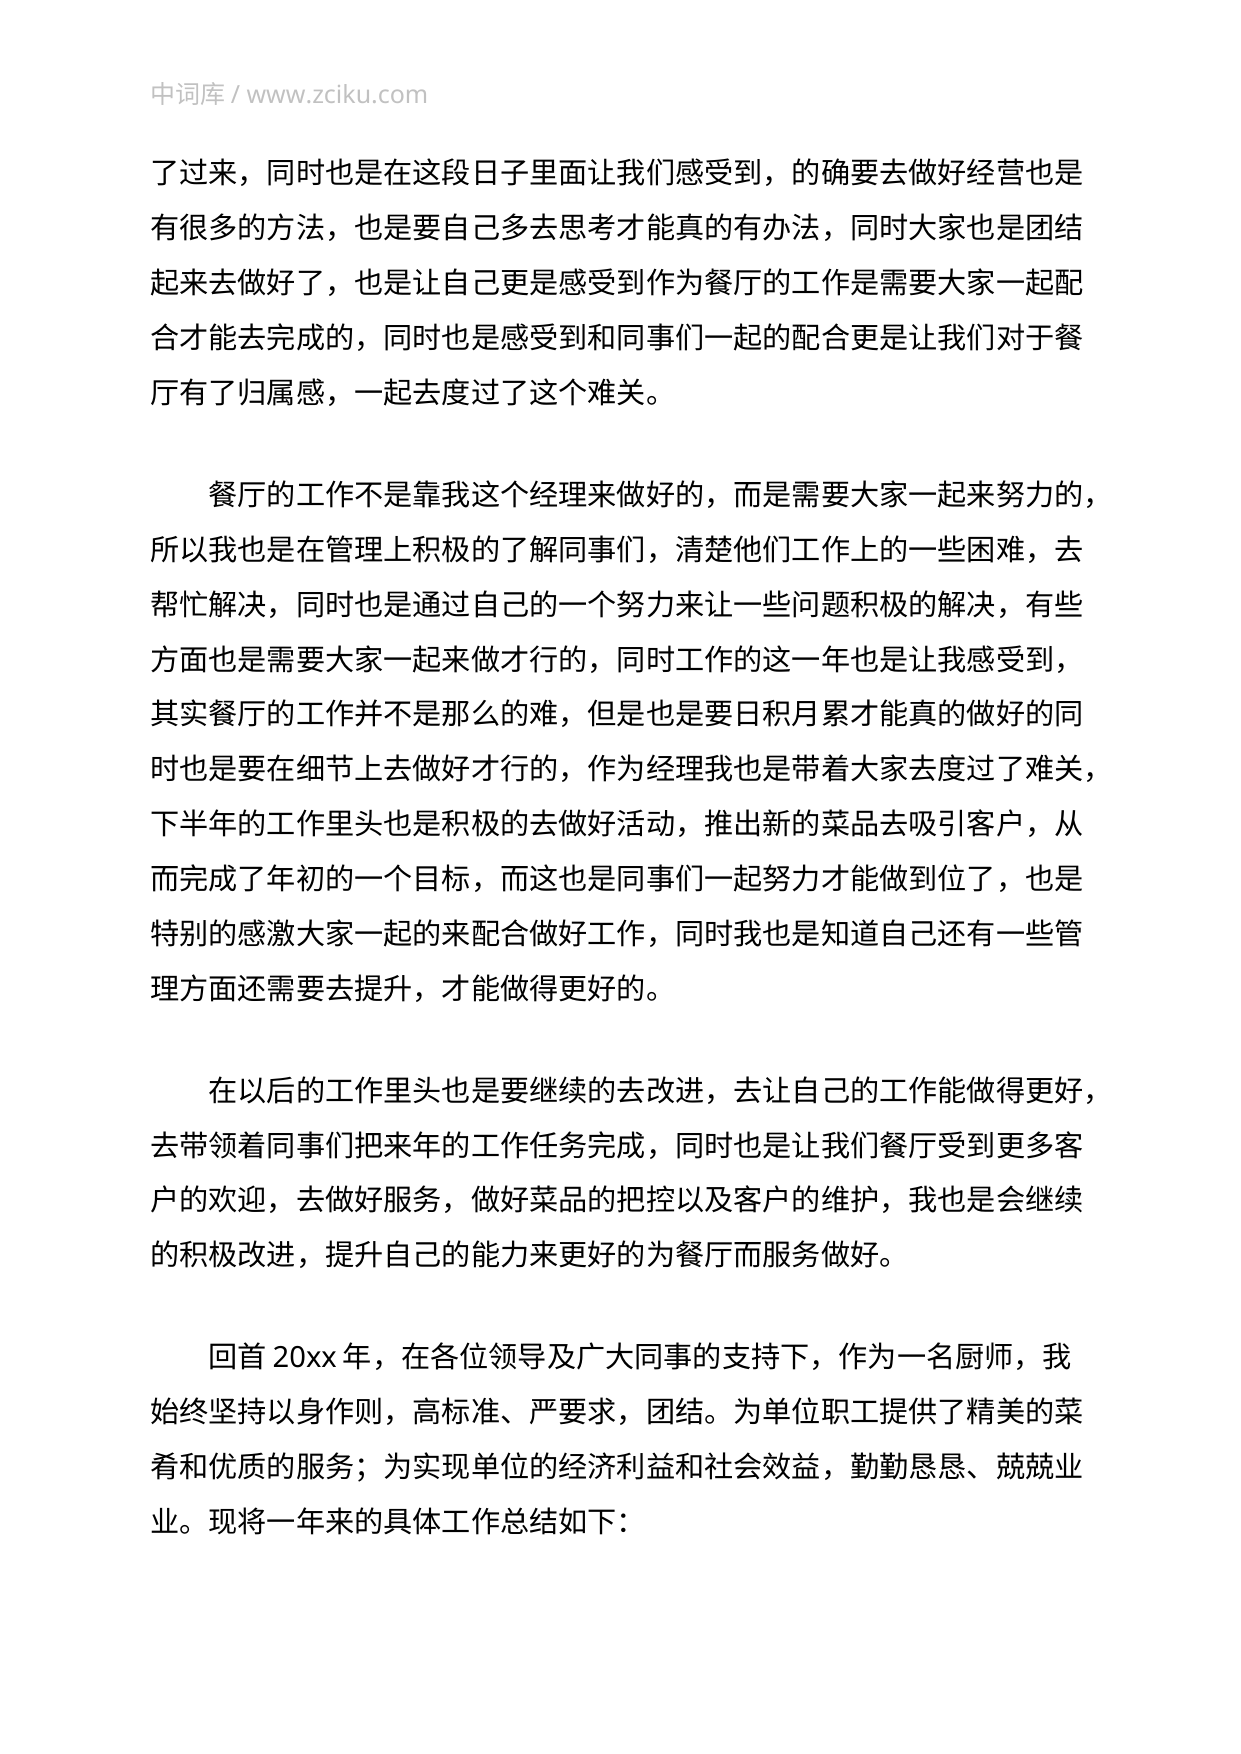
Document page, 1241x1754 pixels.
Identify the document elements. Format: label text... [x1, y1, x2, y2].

text 在以后的工作里头也是要继续的去改进，去让自己的工作能做得更好，去带领着同事们把来年的工作任务完成，同时也是让我们餐厅受到更多客户的欢迎，去做好服务，做好菜品的把控以及客户的维护，我也是会继续的积极改进，提升自己的能力来更好的为餐厅而服务做好。 [150, 1067, 1090, 1274]
text 餐厅的工作不是靠我这个经理来做好的，而是需要大家一起来努力的，所以我也是在管理上积极的了解同事们，清楚他们工作上的一些困难，去帮忙解决，同时也是通过自己的一个努力来让一些问题积极的解决，有些方面也是需要大家一起来做才行的，同时工作的这一年也是让我感受到，其实餐厅的工作并不是那么的难，但是也是要日积月累才能真的做好的同时也是要在细节上去做好才行的，作为经理我也是带着大家去度过了难关，下半年的工作里头也是积极的去做好活动，推出新的菜品去吸引客户，从而完成了年初的一个目标，而这也是同事们一起努力才能做到位了，也是特别的感激大家一起的来配合做好工作，同时我也是知道自己还有一些管理方面还需要去提升，才能做得更好的。 [150, 471, 1090, 1008]
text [150, 150, 1090, 412]
text 回首20xx年，在各位领导及广大同事的支持下，作为一名厨师，我始终坚持以身作则，高标准、严要求，团结。为单位职工提供了精美的菜肴和优质的服务；为实现单位的经济利益和社会效益，勤勤恳恳、兢兢业业。现将一年来的具体工作总结如下： [150, 1334, 1090, 1541]
